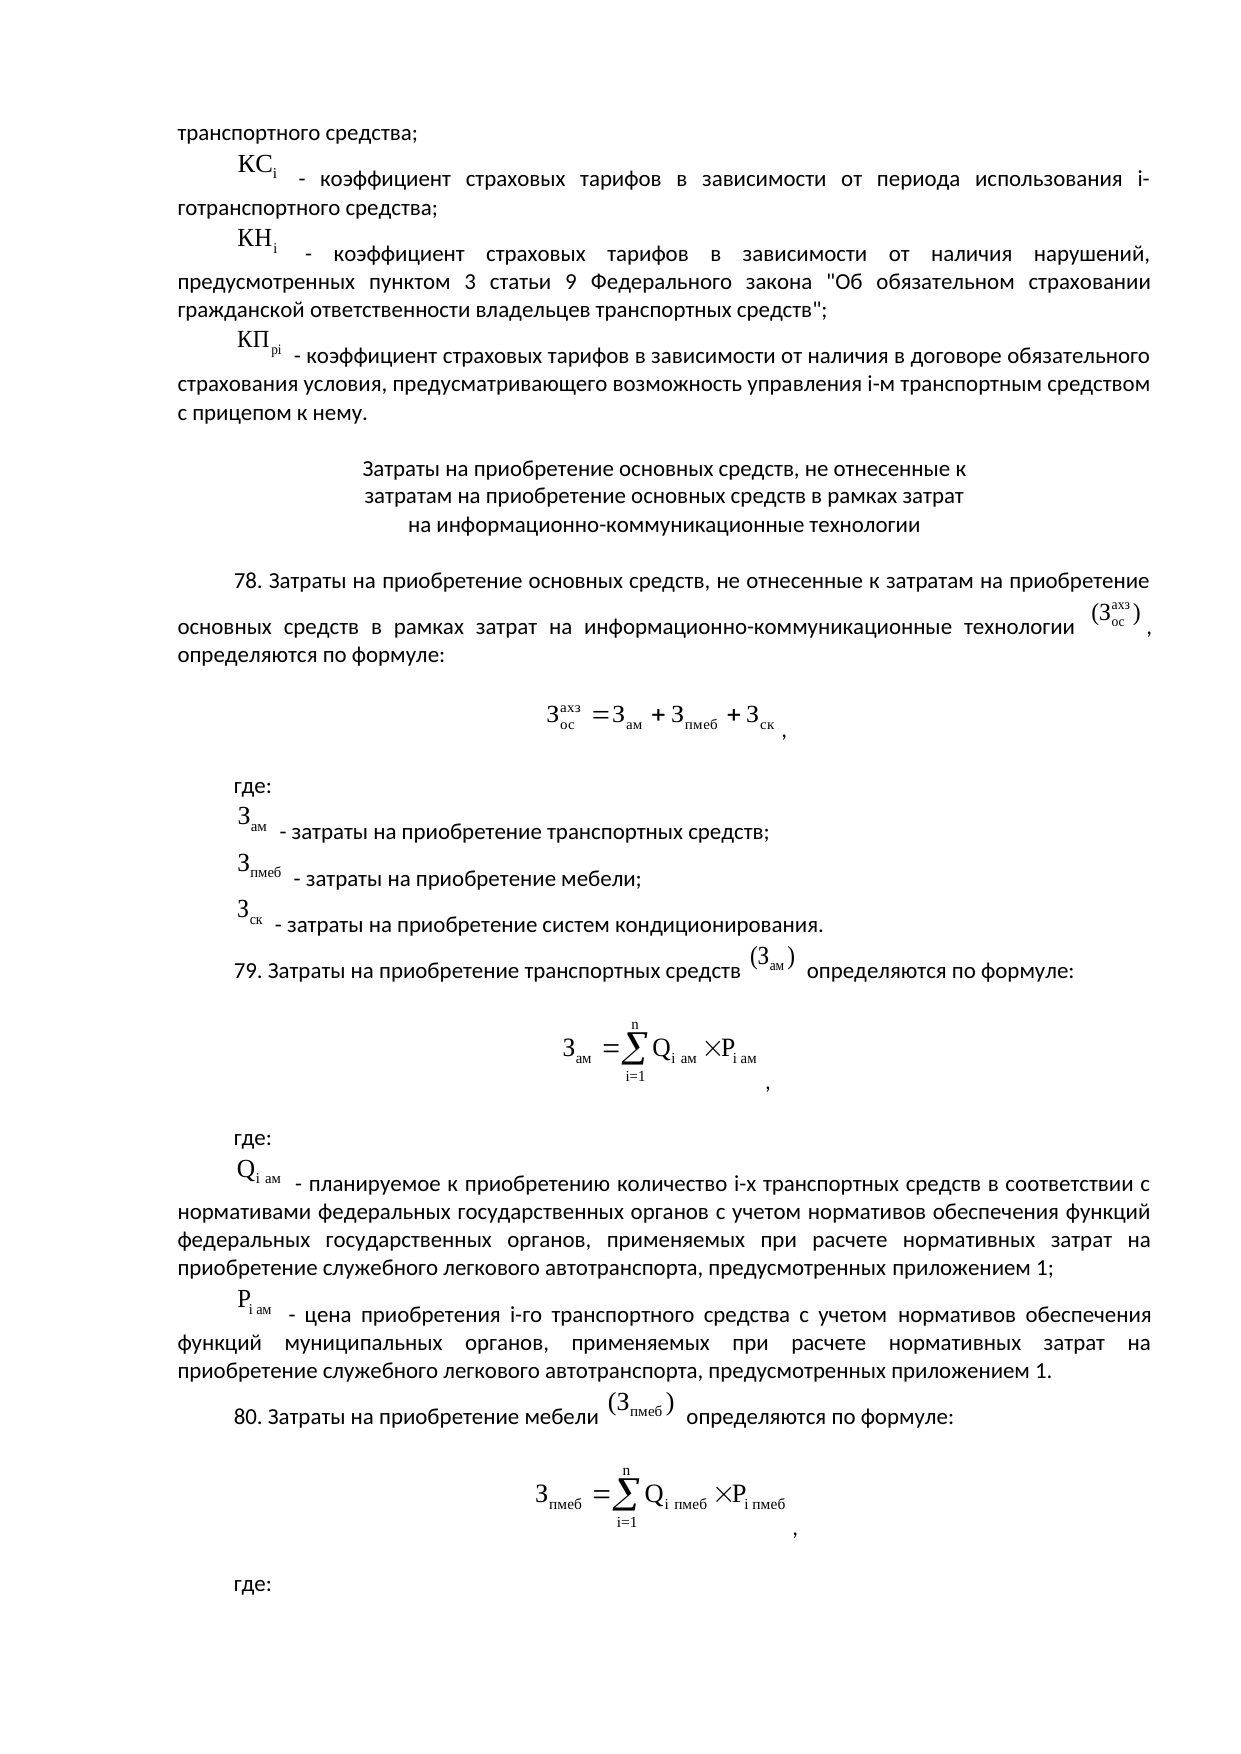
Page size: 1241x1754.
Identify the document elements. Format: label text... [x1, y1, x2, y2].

text 78. Затраты на приобретение основных средств, не отнесенные к затратам на приобретение основных средств в рамках затрат на информационно-коммуникационные технологии , определяются по формуле: [177, 566, 1152, 668]
text - коэффициент страховых тарифов в зависимости от наличия в договоре обязательного страхования условия, предусматривающего возможность управления i-м транспортным средством с прицепом к нему. [177, 323, 1152, 426]
text - коэффициент страховых тарифов в зависимости от периода использования i-готранспортного средства; [177, 146, 1152, 221]
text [177, 118, 1152, 146]
text где: [177, 1569, 1152, 1597]
text 79. Затраты на приобретение транспортных средств определяются по формуле: [177, 938, 1152, 984]
text где: [177, 771, 1152, 799]
text - цена приобретения i-го транспортного средства с учетом нормативов обеспечения функций муниципальных органов, применяемых при расчете нормативных затрат на приобретение служебного легкового автотранспорта, предусмотренных приложением 1. [177, 1282, 1152, 1384]
text где: [177, 1123, 1152, 1151]
text , [177, 1013, 1152, 1095]
text Затраты на приобретение основных средств, не отнесенные к [177, 454, 1152, 482]
text - коэффициент страховых тарифов в зависимости от наличия нарушений, предусмотренных пунктом 3 статьи 9 Федерального закона "Об обязательном страховании гражданской ответственности владельцев транспортных средств"; [177, 221, 1152, 323]
text на информационно-коммуникационные технологии [177, 510, 1152, 538]
text 80. Затраты на приобретение мебели определяются по формуле: [177, 1384, 1152, 1431]
text - планируемое к приобретению количество i-х транспортных средств в соответствии с нормативами федеральных государственных органов с учетом нормативов обеспечения функций федеральных государственных органов, применяемых при расчете нормативных затрат на приобретение служебного легкового автотранспорта, предусмотренных приложением 1; [177, 1151, 1152, 1282]
text затратам на приобретение основных средств в рамках затрат [177, 482, 1152, 510]
text - затраты на приобретение систем кондиционирования. [177, 892, 1152, 938]
text , [177, 696, 1152, 743]
text - затраты на приобретение мебели; [177, 845, 1152, 892]
text , [177, 1458, 1152, 1541]
text - затраты на приобретение транспортных средств; [177, 799, 1152, 845]
